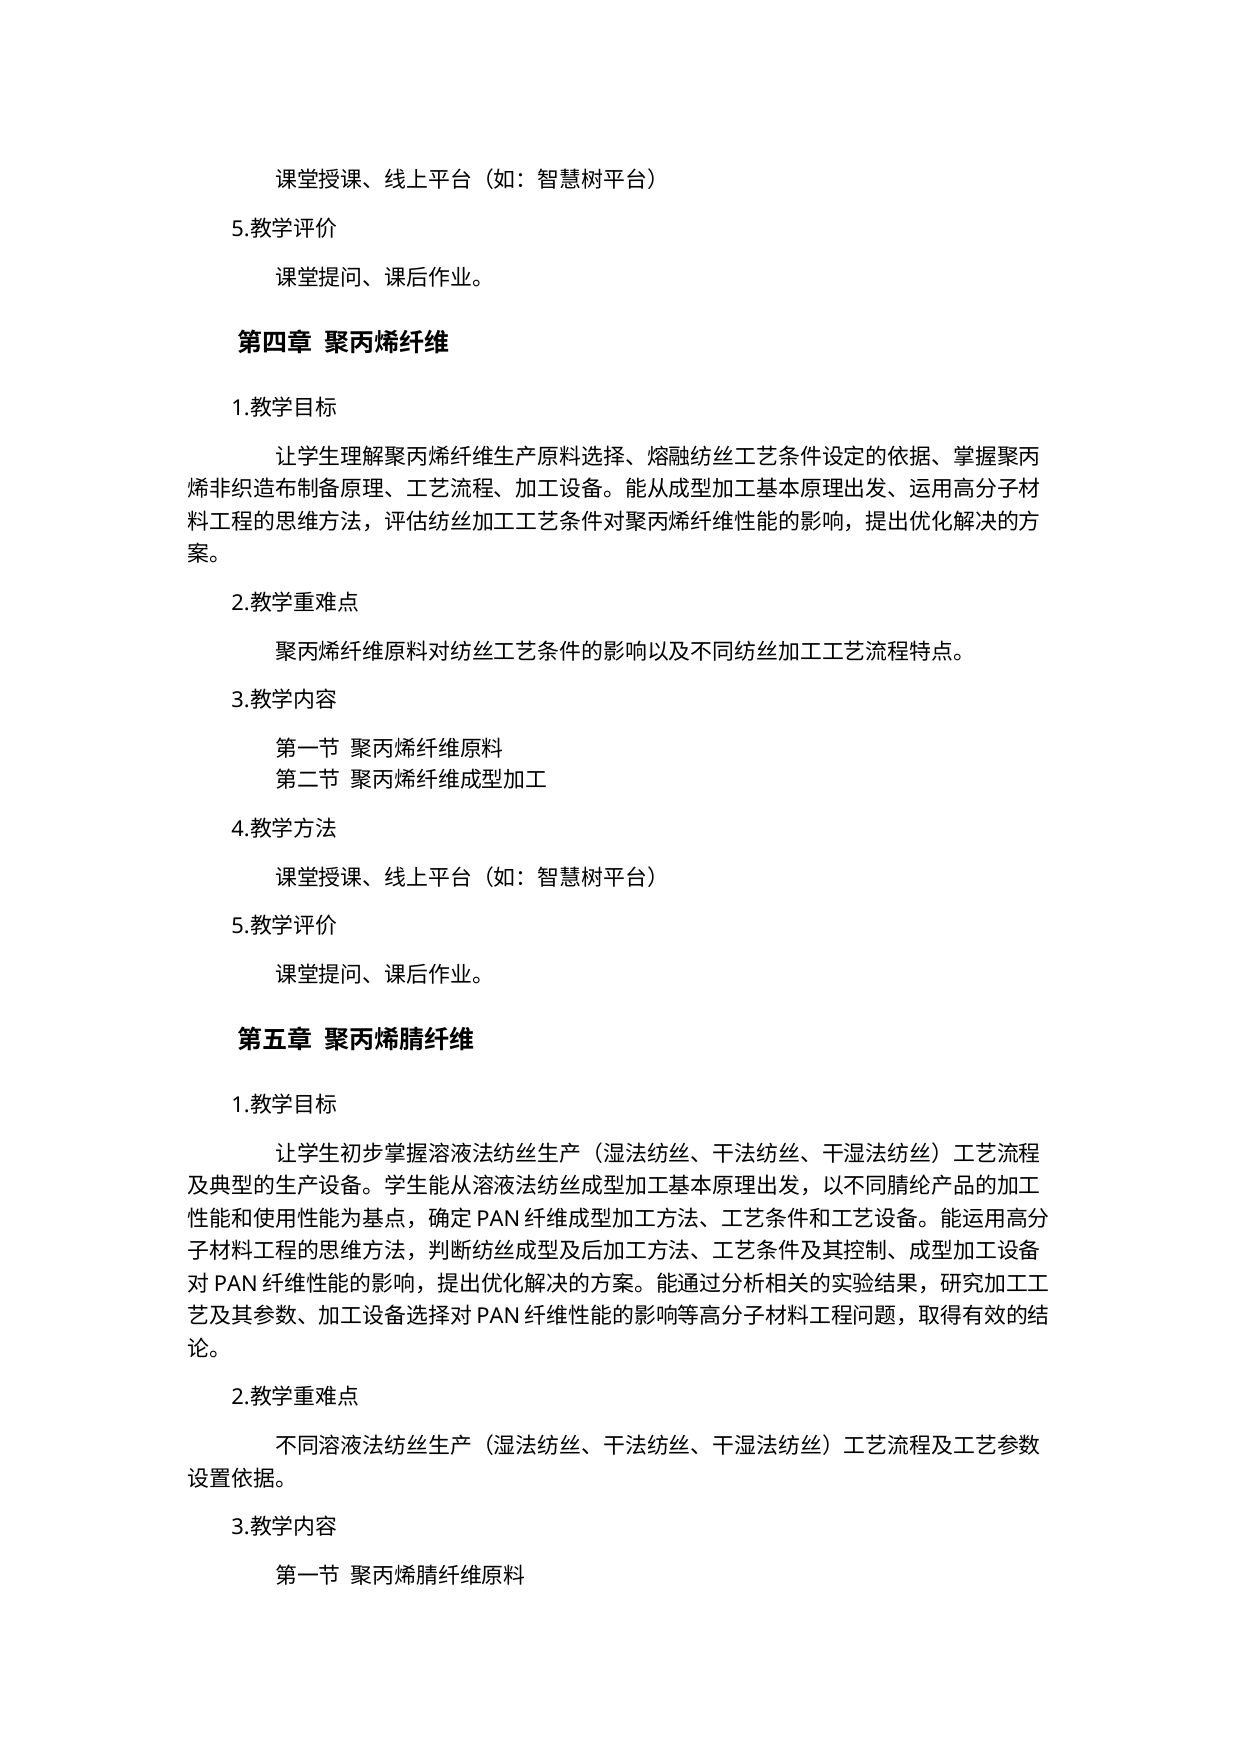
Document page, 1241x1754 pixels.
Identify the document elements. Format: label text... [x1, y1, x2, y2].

text 3.教学内容 [187, 682, 1053, 714]
text 3.教学内容 [187, 1509, 1053, 1542]
text 聚丙烯纤维原料对纺丝工艺条件的影响以及不同纺丝加工工艺流程特点。 [187, 633, 1053, 666]
text 课堂提问、课后作业。 [187, 957, 1053, 989]
text 1.教学目标 [187, 389, 1053, 422]
text 第二节 聚丙烯纤维成型加工 [275, 762, 1053, 794]
text 课堂授课、线上平台（如：智慧树平台） [187, 859, 1053, 892]
text 5.教学评价 [187, 908, 1053, 940]
text 课堂授课、线上平台（如：智慧树平台） [187, 162, 1053, 194]
text 不同溶液法纺丝生产（湿法纺丝、干法纺丝、干湿法纺丝）工艺流程及工艺参数设置依据。 [187, 1428, 1053, 1493]
text 课堂提问、课后作业。 [187, 259, 1053, 292]
text 让学生初步掌握溶液法纺丝生产（湿法纺丝、干法纺丝、干湿法纺丝）工艺流程及典型的生产设备。学生能从溶液法纺丝成型加工基本原理出发，以不同腈纶产品的加工性能和使用性能为基点，确定PAN纤维成型加工方法、工艺条件和工艺设备。能运用高分子材料工程的思维方法，判断纺丝成型及后加工方法、工艺条件及其控制、成型加工设备对PAN纤维性能的影响，提出优化解决的方案。能通过分析相关的实验结果，研究加工工艺及其参数、加工设备选择对PAN纤维性能的影响等高分子材料工程问题，取得有效的结论。 [187, 1135, 1053, 1363]
text 2.教学重难点 [187, 1379, 1053, 1412]
text 第一节 聚丙烯纤维原料 [275, 731, 1053, 762]
text 5.教学评价 [187, 211, 1053, 243]
text 第五章 聚丙烯腈纤维 [187, 1005, 1053, 1070]
text 1.教学目标 [187, 1087, 1053, 1119]
text 让学生理解聚丙烯纤维生产原料选择、熔融纺丝工艺条件设定的依据、掌握聚丙烯非织造布制备原理、工艺流程、加工设备。能从成型加工基本原理出发、运用高分子材料工程的思维方法，评估纺丝加工工艺条件对聚丙烯纤维性能的影响，提出优化解决的方案。 [187, 438, 1053, 568]
text 4.教学方法 [187, 810, 1053, 843]
text 2.教学重难点 [187, 584, 1053, 617]
text 第一节 聚丙烯腈纤维原料 [187, 1558, 1053, 1589]
text 第四章 聚丙烯纤维 [187, 308, 1053, 373]
